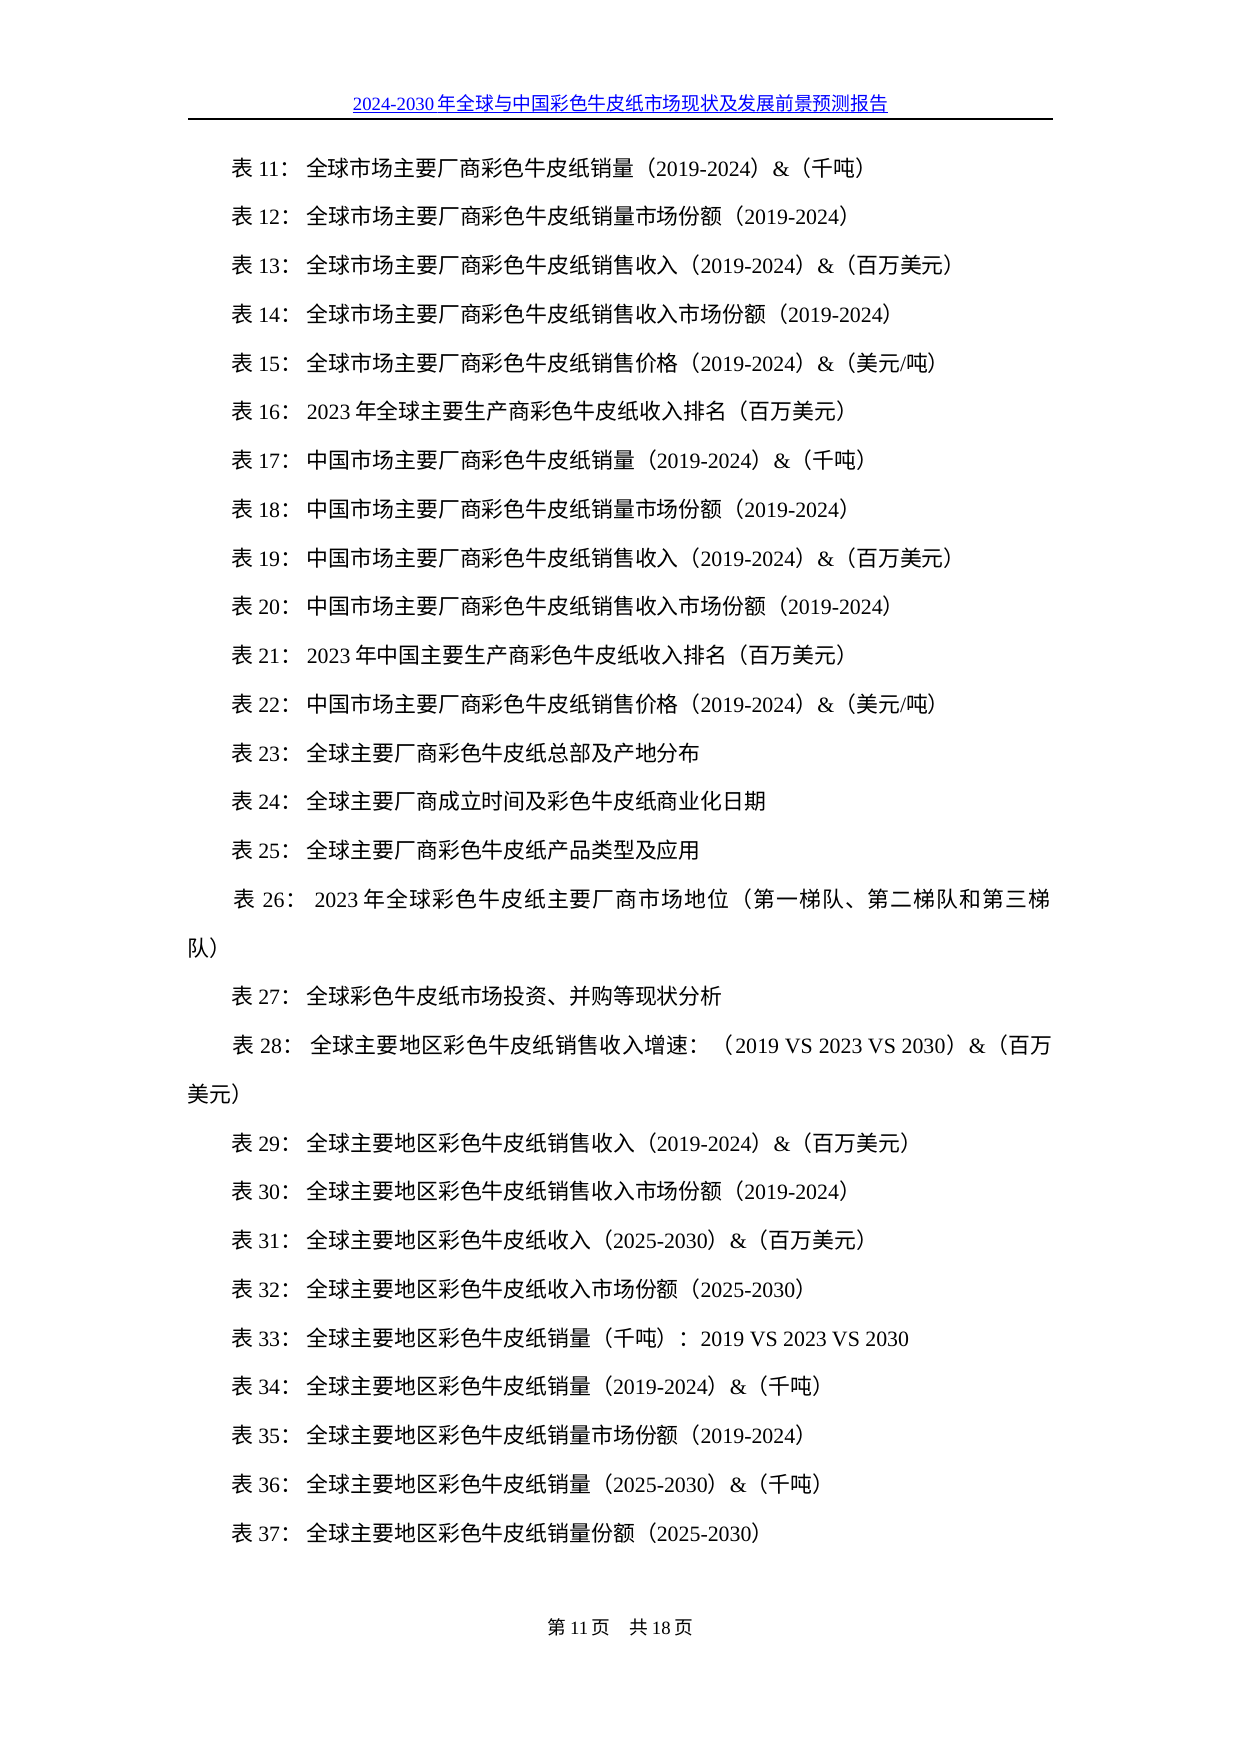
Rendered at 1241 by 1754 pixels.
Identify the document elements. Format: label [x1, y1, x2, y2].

text [187, 150, 1053, 1548]
